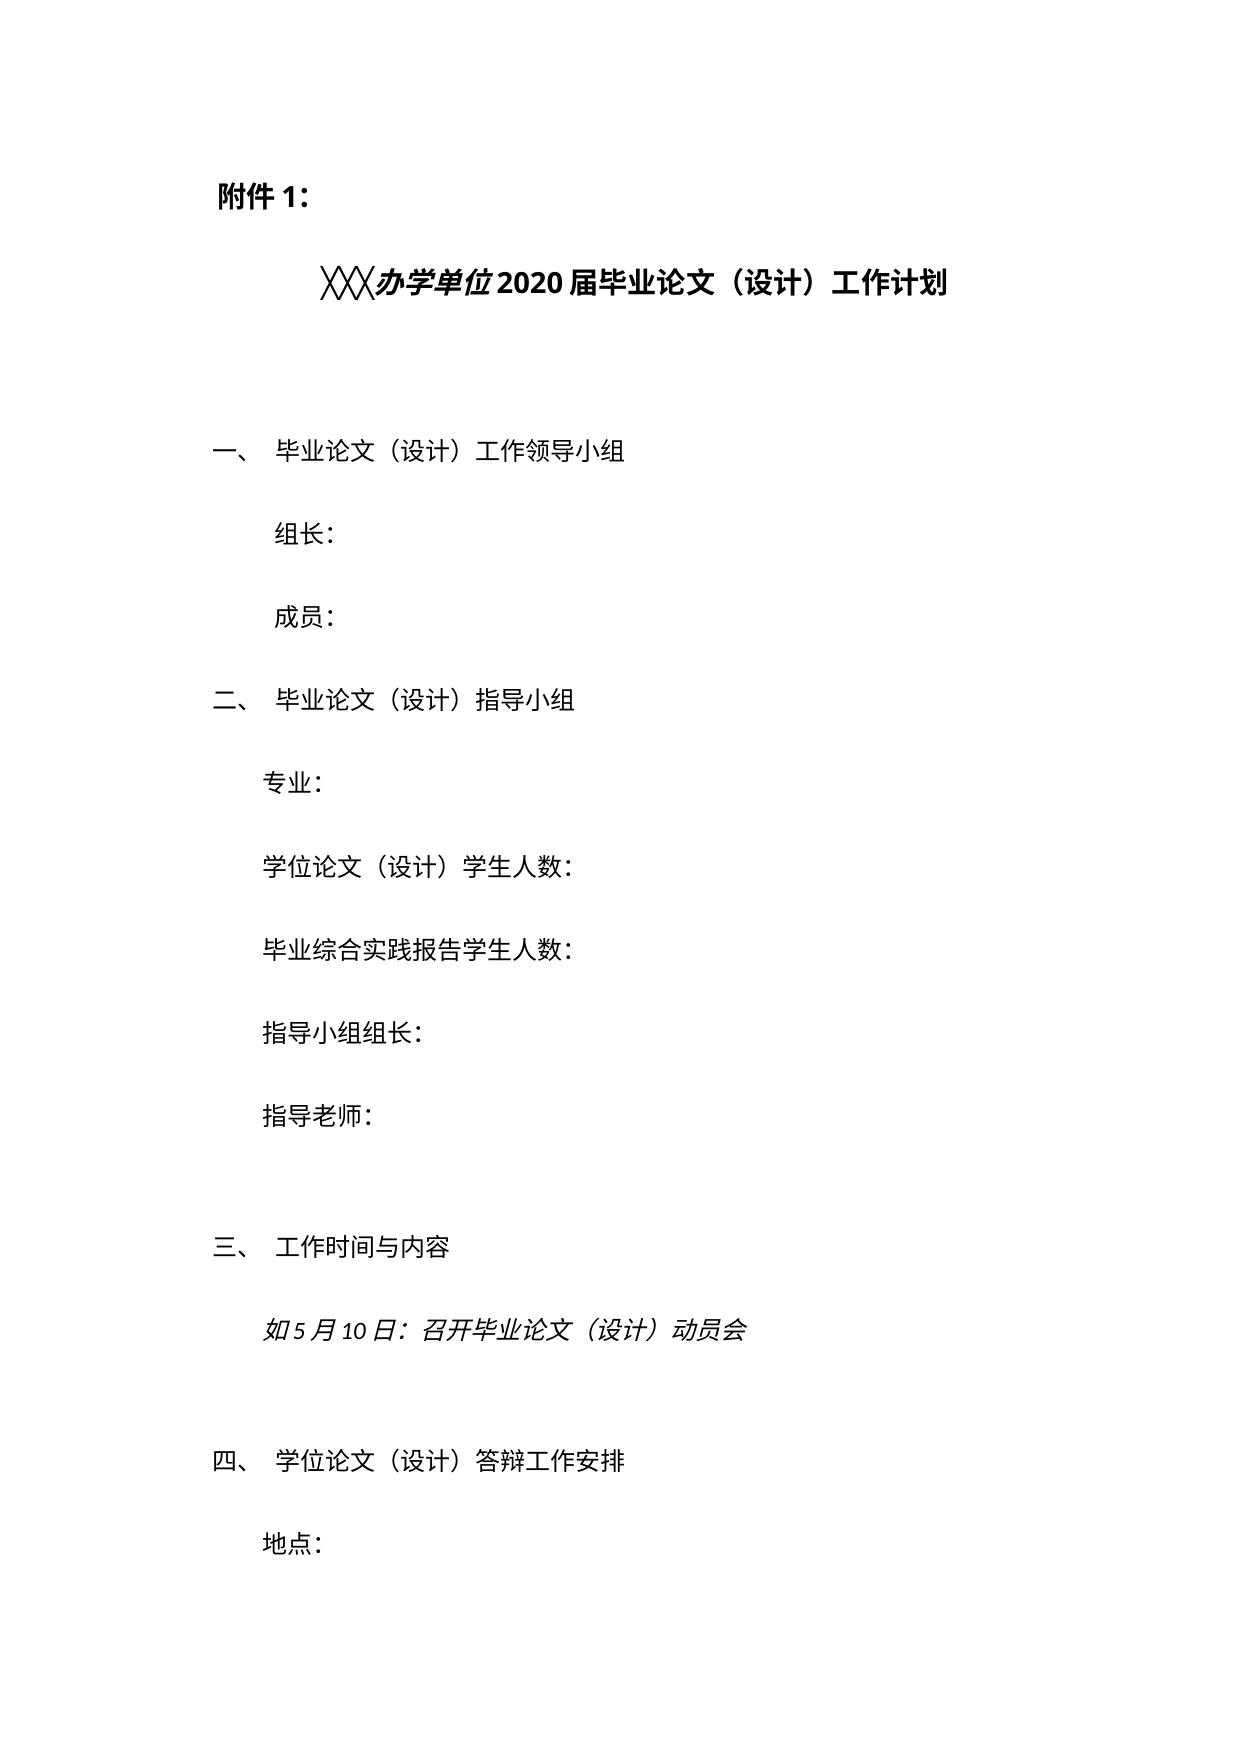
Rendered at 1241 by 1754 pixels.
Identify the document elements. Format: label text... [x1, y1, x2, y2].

text 毕业综合实践报告学生人数： [262, 916, 1053, 981]
text 地点： [262, 1510, 1053, 1575]
text 专业： [262, 749, 1053, 814]
text 指导小组组长： [262, 999, 1053, 1064]
text 学位论文（设计）学生人数： [262, 833, 1053, 898]
list 毕业论文（设计）指导小组 [212, 666, 1053, 731]
text ╳╳╳办学单位2020届毕业论文（设计）工作计划 [187, 248, 1053, 313]
text 成员： [262, 583, 1053, 648]
text 指导老师： [262, 1082, 1053, 1147]
text 组长： [262, 500, 1053, 565]
text 附件1： [187, 162, 1053, 227]
text 如5月10日：召开毕业论文（设计）动员会 [262, 1296, 1053, 1361]
list 工作时间与内容 [212, 1213, 1053, 1278]
list 学位论文（设计）答辩工作安排 [212, 1427, 1053, 1492]
list 毕业论文（设计）工作领导小组 [212, 417, 1053, 482]
